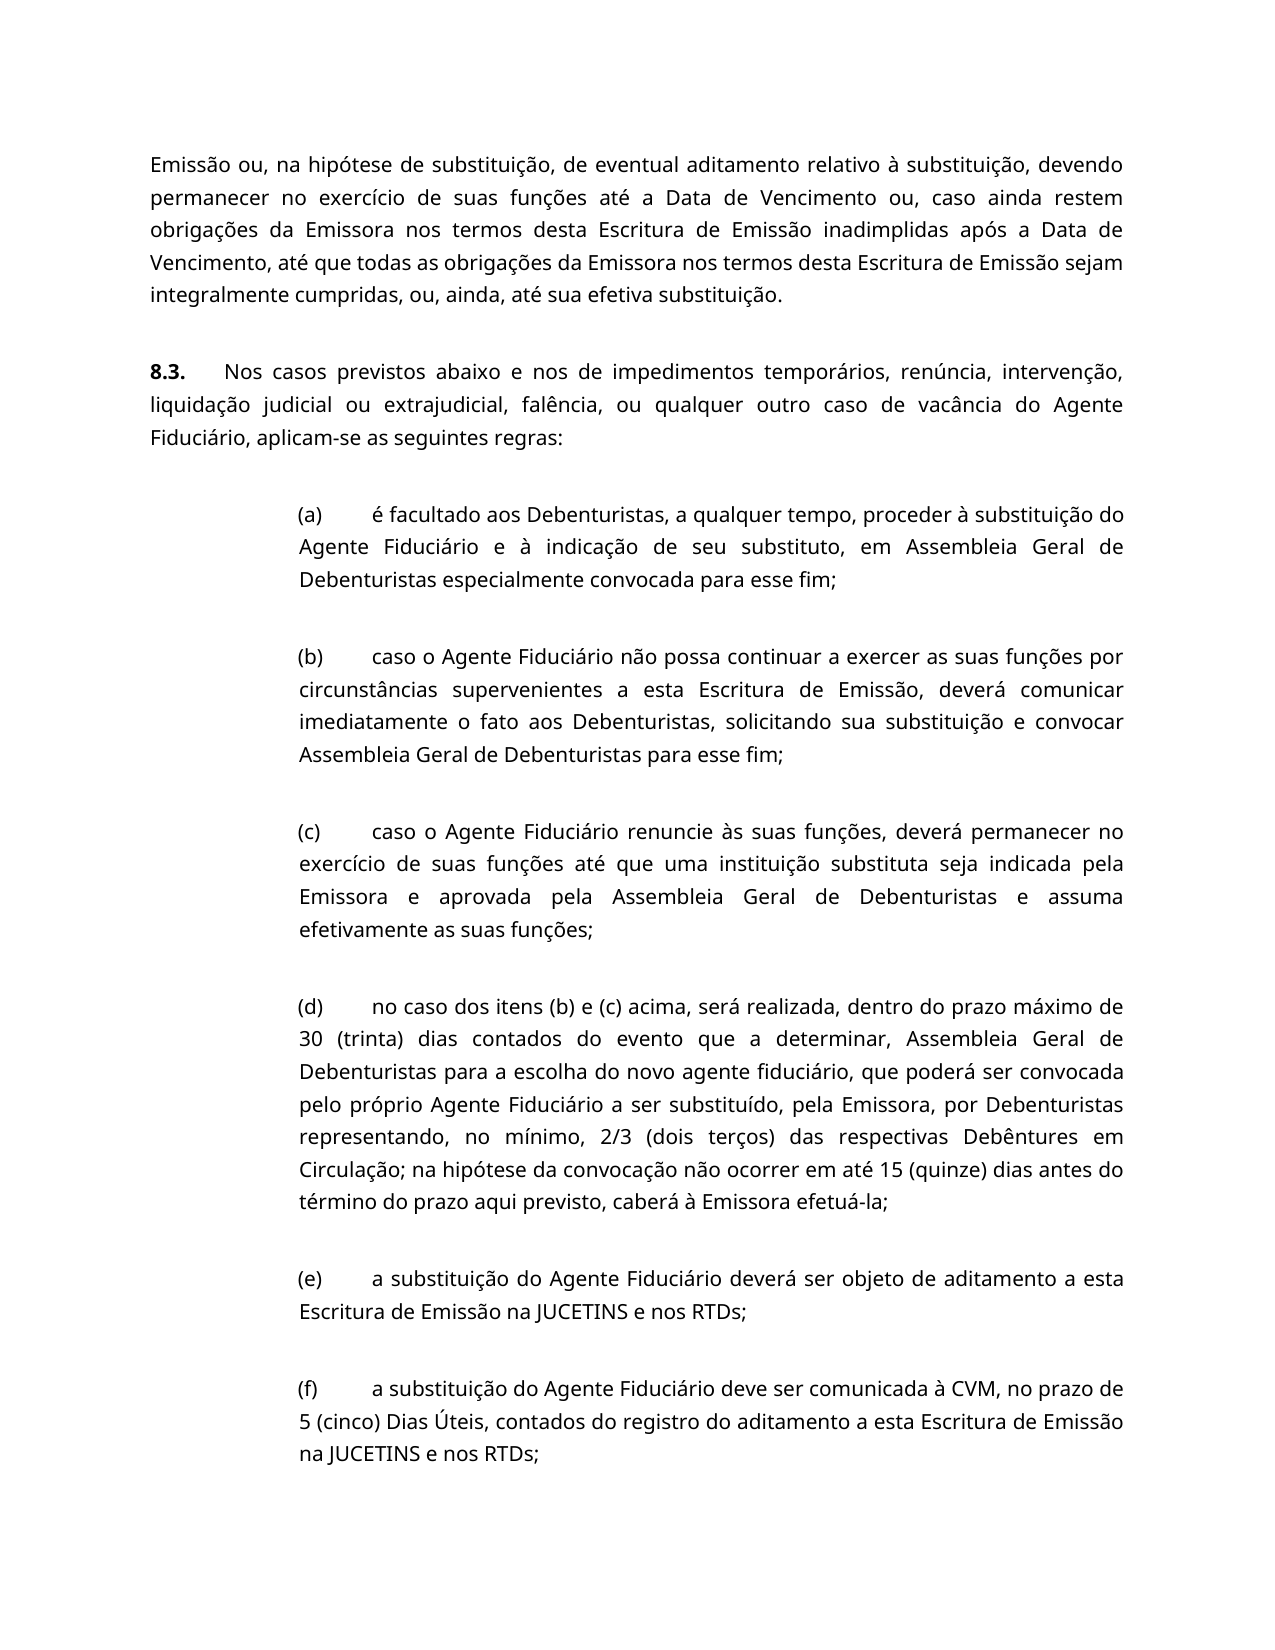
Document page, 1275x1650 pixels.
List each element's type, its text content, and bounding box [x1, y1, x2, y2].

list caso o Agente Fiduciário não possa continuar a exercer as suas funções por circunstâncias supervenientes a esta Escritura de Emissão, deverá comunicar imediatamente o fato aos Debenturistas, solicitando sua substituição e convocar Assembleia Geral de Debenturistas para esse fim; [298, 642, 1125, 768]
list caso o Agente Fiduciário renuncie às suas funções, deverá permanecer no exercício de suas funções até que uma instituição substituta seja indicada pela Emissora e aprovada pela Assembleia Geral de Debenturistas e assuma efetivamente as suas funções; [298, 817, 1125, 943]
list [150, 150, 1125, 309]
list é facultado aos Debenturistas, a qualquer tempo, proceder à substituição do Agente Fiduciário e à indicação de seu substituto, em Assembleia Geral de Debenturistas especialmente convocada para esse fim; [298, 500, 1125, 593]
list a substituição do Agente Fiduciário deverá ser objeto de aditamento a esta Escritura de Emissão na JUCETINS e nos RTDs; [298, 1264, 1125, 1326]
list no caso dos itens (b) e (c) acima, será realizada, dentro do prazo máximo de 30 (trinta) dias contados do evento que a determinar, Assembleia Geral de Debenturistas para a escolha do novo agente fiduciário, que poderá ser convocada pelo próprio Agente Fiduciário a ser substituído, pela Emissora, por Debenturistas representando, no mínimo, 2/3 (dois terços) das respectivas Debêntures em Circulação; na hipótese da convocação não ocorrer em até 15 (quinze) dias antes do término do prazo aqui previsto, caberá à Emissora efetuá-la; [298, 992, 1125, 1216]
list Nos casos previstos abaixo e nos de impedimentos temporários, renúncia, intervenção, liquidação judicial ou extrajudicial, falência, ou qualquer outro caso de vacância do Agente Fiduciário, aplicam-se as seguintes regras: [150, 357, 1125, 451]
list a substituição do Agente Fiduciário deve ser comunicada à CVM, no prazo de 5 (cinco) Dias Úteis, contados do registro do aditamento a esta Escritura de Emissão na JUCETINS e nos RTDs; [298, 1374, 1125, 1468]
